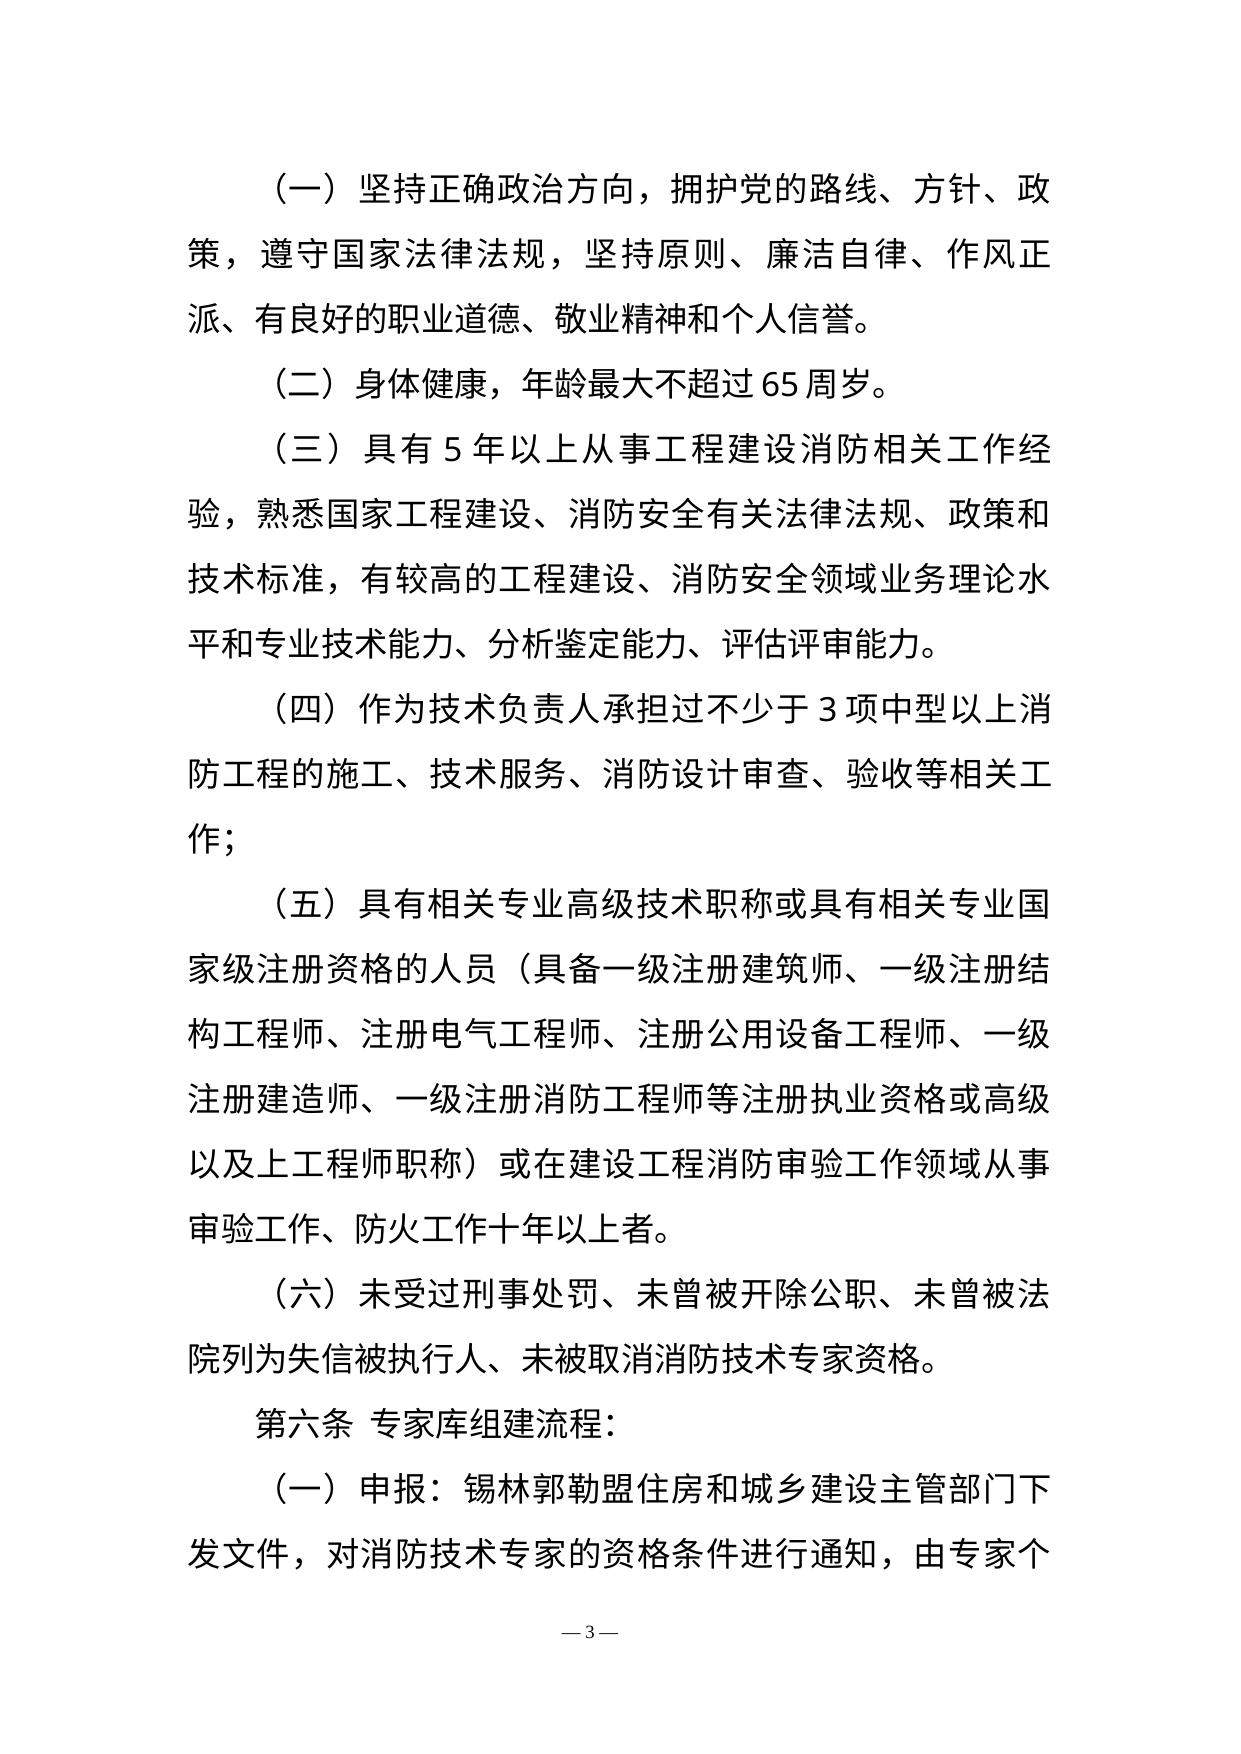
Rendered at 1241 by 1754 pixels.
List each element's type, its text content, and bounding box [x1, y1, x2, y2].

text （三）具有5年以上从事工程建设消防相关工作经验，熟悉国家工程建设、消防安全有关法律法规、政策和技术标准，有较高的工程建设、消防安全领域业务理论水平和专业技术能力、分析鉴定能力、评估评审能力。 [187, 414, 1053, 674]
text （六）未受过刑事处罚、未曾被开除公职、未曾被法院列为失信被执行人、未被取消消防技术专家资格。 [187, 1259, 1053, 1389]
text （一）坚持正确政治方向，拥护党的路线、方针、政策，遵守国家法律法规，坚持原则、廉洁自律、作风正派、有良好的职业道德、敬业精神和个人信誉。 [187, 154, 1053, 349]
text （二）身体健康，年龄最大不超过65周岁。 [187, 349, 1053, 414]
text （五）具有相关专业高级技术职称或具有相关专业国家级注册资格的人员（具备一级注册建筑师、一级注册结构工程师、注册电气工程师、注册公用设备工程师、一级注册建造师、一级注册消防工程师等注册执业资格或高级以及上工程师职称）或在建设工程消防审验工作领域从事审验工作、防火工作十年以上者。 [187, 869, 1053, 1259]
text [187, 1454, 1053, 1584]
text 第六条 专家库组建流程： [187, 1389, 1053, 1454]
text （四）作为技术负责人承担过不少于3项中型以上消防工程的施工、技术服务、消防设计审查、验收等相关工作； [187, 674, 1053, 869]
